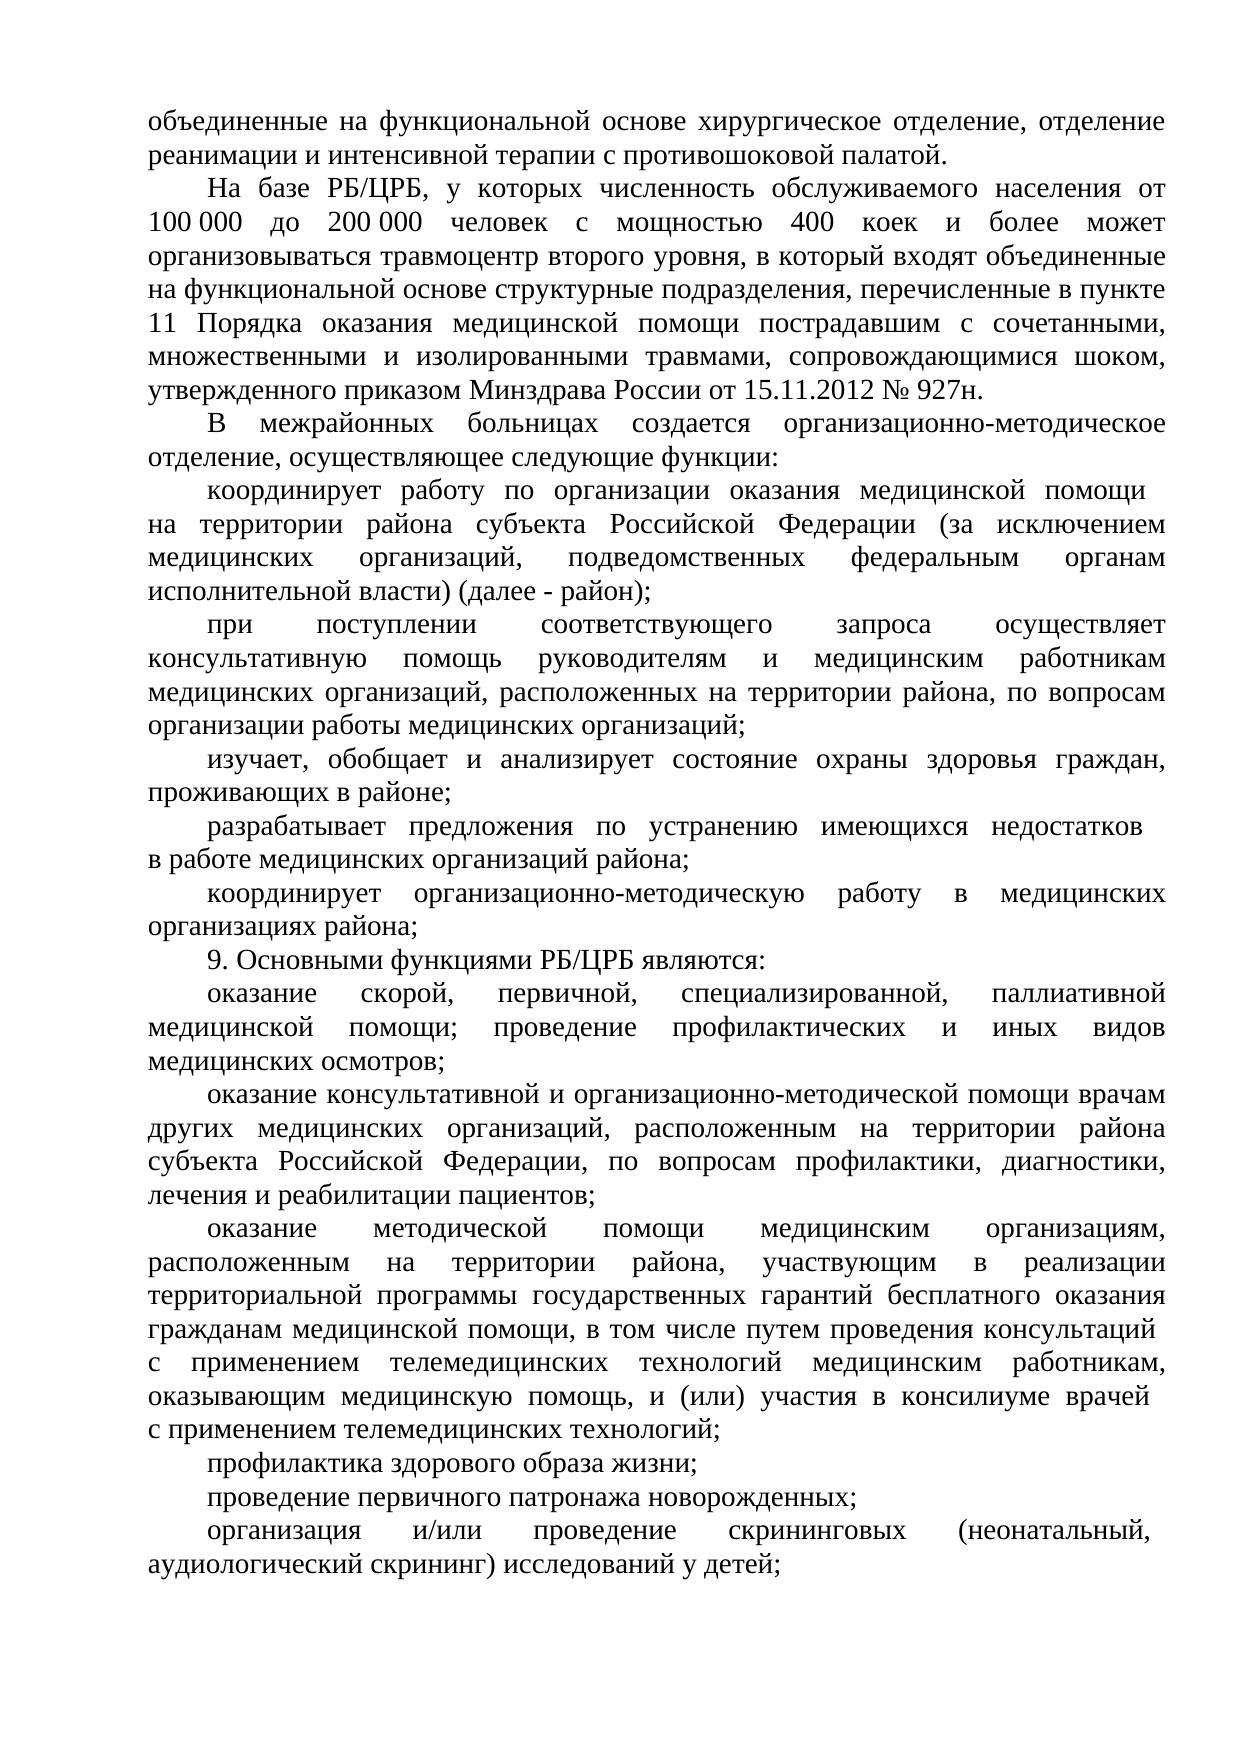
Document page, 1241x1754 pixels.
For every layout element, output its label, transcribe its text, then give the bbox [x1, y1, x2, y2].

text при поступлении соответствующего запроса осуществляет консультативную помощь руководителям и медицинским работникам медицинских организаций, расположенных на территории района, по вопросам организации работы медицинских организаций; [148, 607, 1167, 741]
text оказание методической помощи медицинским организациям, расположенным на территории района, участвующим в реализации территориальной программы государственных гарантий бесплатного оказания гражданам медицинской помощи, в том числе путем проведения консультаций с применением телемедицинских технологий медицинским работникам, оказывающим медицинскую помощь, и (или) участия в консилиуме врачей с применением телемедицинских технологий; [148, 1210, 1167, 1445]
text оказание скорой, первичной, специализированной, паллиативной медицинской помощи; проведение профилактических и иных видов медицинских осмотров; [148, 976, 1167, 1076]
text разрабатывает предложения по устранению имеющихся недостатков в работе медицинских организаций района; [148, 808, 1167, 875]
text оказание консультативной и организационно-методической помощи врачам других медицинских организаций, расположенным на территории района субъекта Российской Федерации, по вопросам профилактики, диагностики, лечения и реабилитации пациентов; [148, 1076, 1167, 1210]
text В межрайонных больницах создается организационно-методическое отделение, осуществляющее следующие функции: [148, 405, 1167, 472]
text 9. Основными функциями РБ/ЦРБ являются: [148, 942, 1167, 976]
text организация и/или проведение скрининговых (неонатальный, аудиологический скрининг) исследований у детей; [148, 1512, 1152, 1579]
text На базе РБ/ЦРБ, у которых численность обслуживаемого населения от 100 000 до 200 000 человек с мощностью 400 коек и более может организовываться травмоцентр второго уровня, в который входят объединенные на функциональной основе структурные подразделения, перечисленные в пункте 11 Порядка оказания медицинской помощи пострадавшим с сочетанными, множественными и изолированными травмами, сопровождающимися шоком, утвержденного приказом Минздрава России от 15.11.2012 № 927н. [148, 171, 1167, 405]
text координирует работу по организации оказания медицинской помощи на территории района субъекта Российской Федерации (за исключением медицинских организаций, подведомственных федеральным органам исполнительной власти) (далее - район); [148, 472, 1167, 607]
text изучает, обобщает и анализирует состояние охраны здоровья граждан, проживающих в районе; [148, 741, 1167, 808]
text профилактика здорового образа жизни; [148, 1445, 1152, 1479]
text проведение первичного патронажа новорожденных; [148, 1479, 1152, 1512]
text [148, 103, 1167, 171]
text координирует организационно-методическую работу в медицинских организациях района; [148, 875, 1167, 942]
